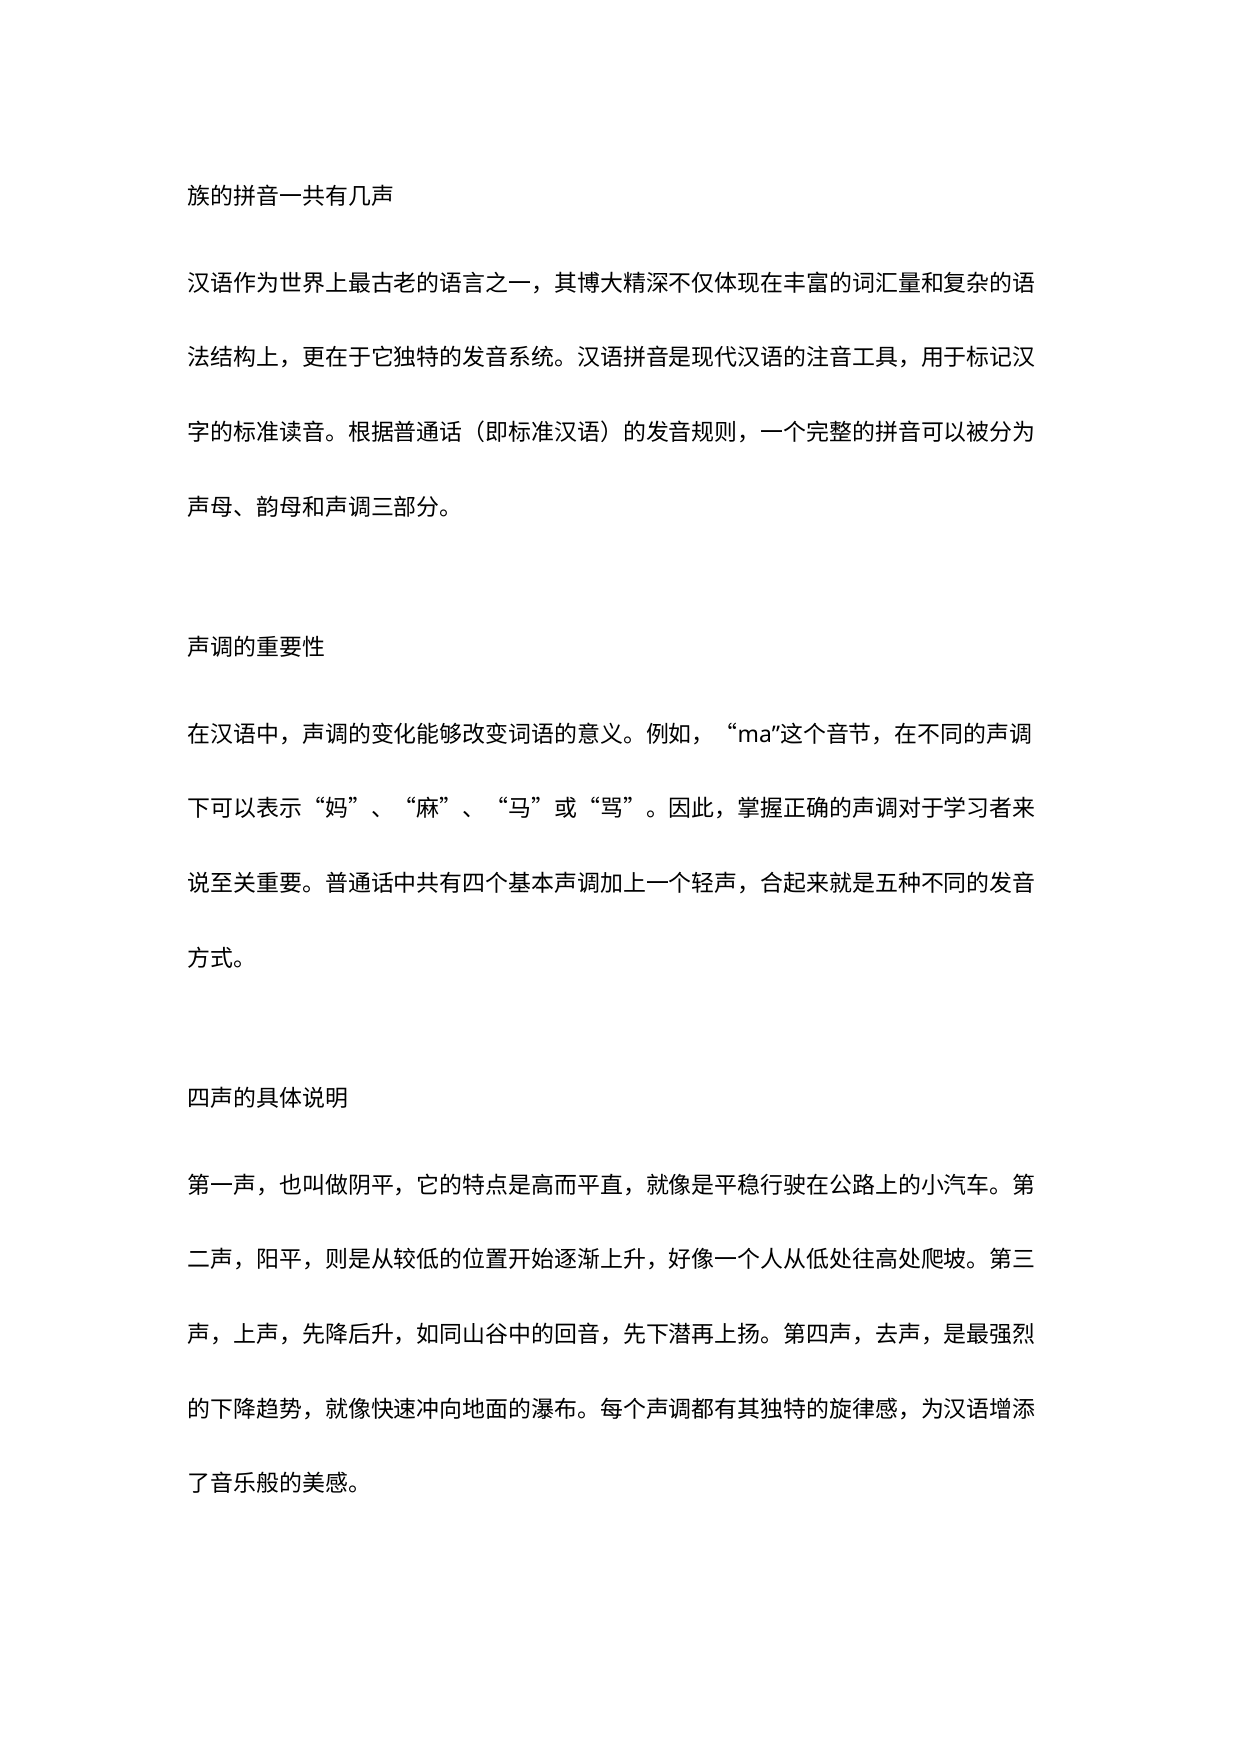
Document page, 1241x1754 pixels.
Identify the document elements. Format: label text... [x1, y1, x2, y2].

text 在汉语中，声调的变化能够改变词语的意义。例如，“ma”这个音节，在不同的声调下可以表示“妈”、“麻”、“马”或“骂”。因此，掌握正确的声调对于学习者来说至关重要。普通话中共有四个基本声调加上一个轻声，合起来就是五种不同的发音方式。 [187, 699, 1053, 989]
text 族的拼音一共有几声 [187, 162, 1053, 227]
text 四声的具体说明 [187, 1064, 1053, 1129]
text 声调的重要性 [187, 613, 1053, 678]
text 第一声，也叫做阴平，它的特点是高而平直，就像是平稳行驶在公路上的小汽车。第二声，阳平，则是从较低的位置开始逐渐上升，好像一个人从低处往高处爬坡。第三声，上声，先降后升，如同山谷中的回音，先下潜再上扬。第四声，去声，是最强烈的下降趋势，就像快速冲向地面的瀑布。每个声调都有其独特的旋律感，为汉语增添了音乐般的美感。 [187, 1151, 1053, 1514]
text 汉语作为世界上最古老的语言之一，其博大精深不仅体现在丰富的词汇量和复杂的语法结构上，更在于它独特的发音系统。汉语拼音是现代汉语的注音工具，用于标记汉字的标准读音。根据普通话（即标准汉语）的发音规则，一个完整的拼音可以被分为声母、韵母和声调三部分。 [187, 248, 1053, 538]
